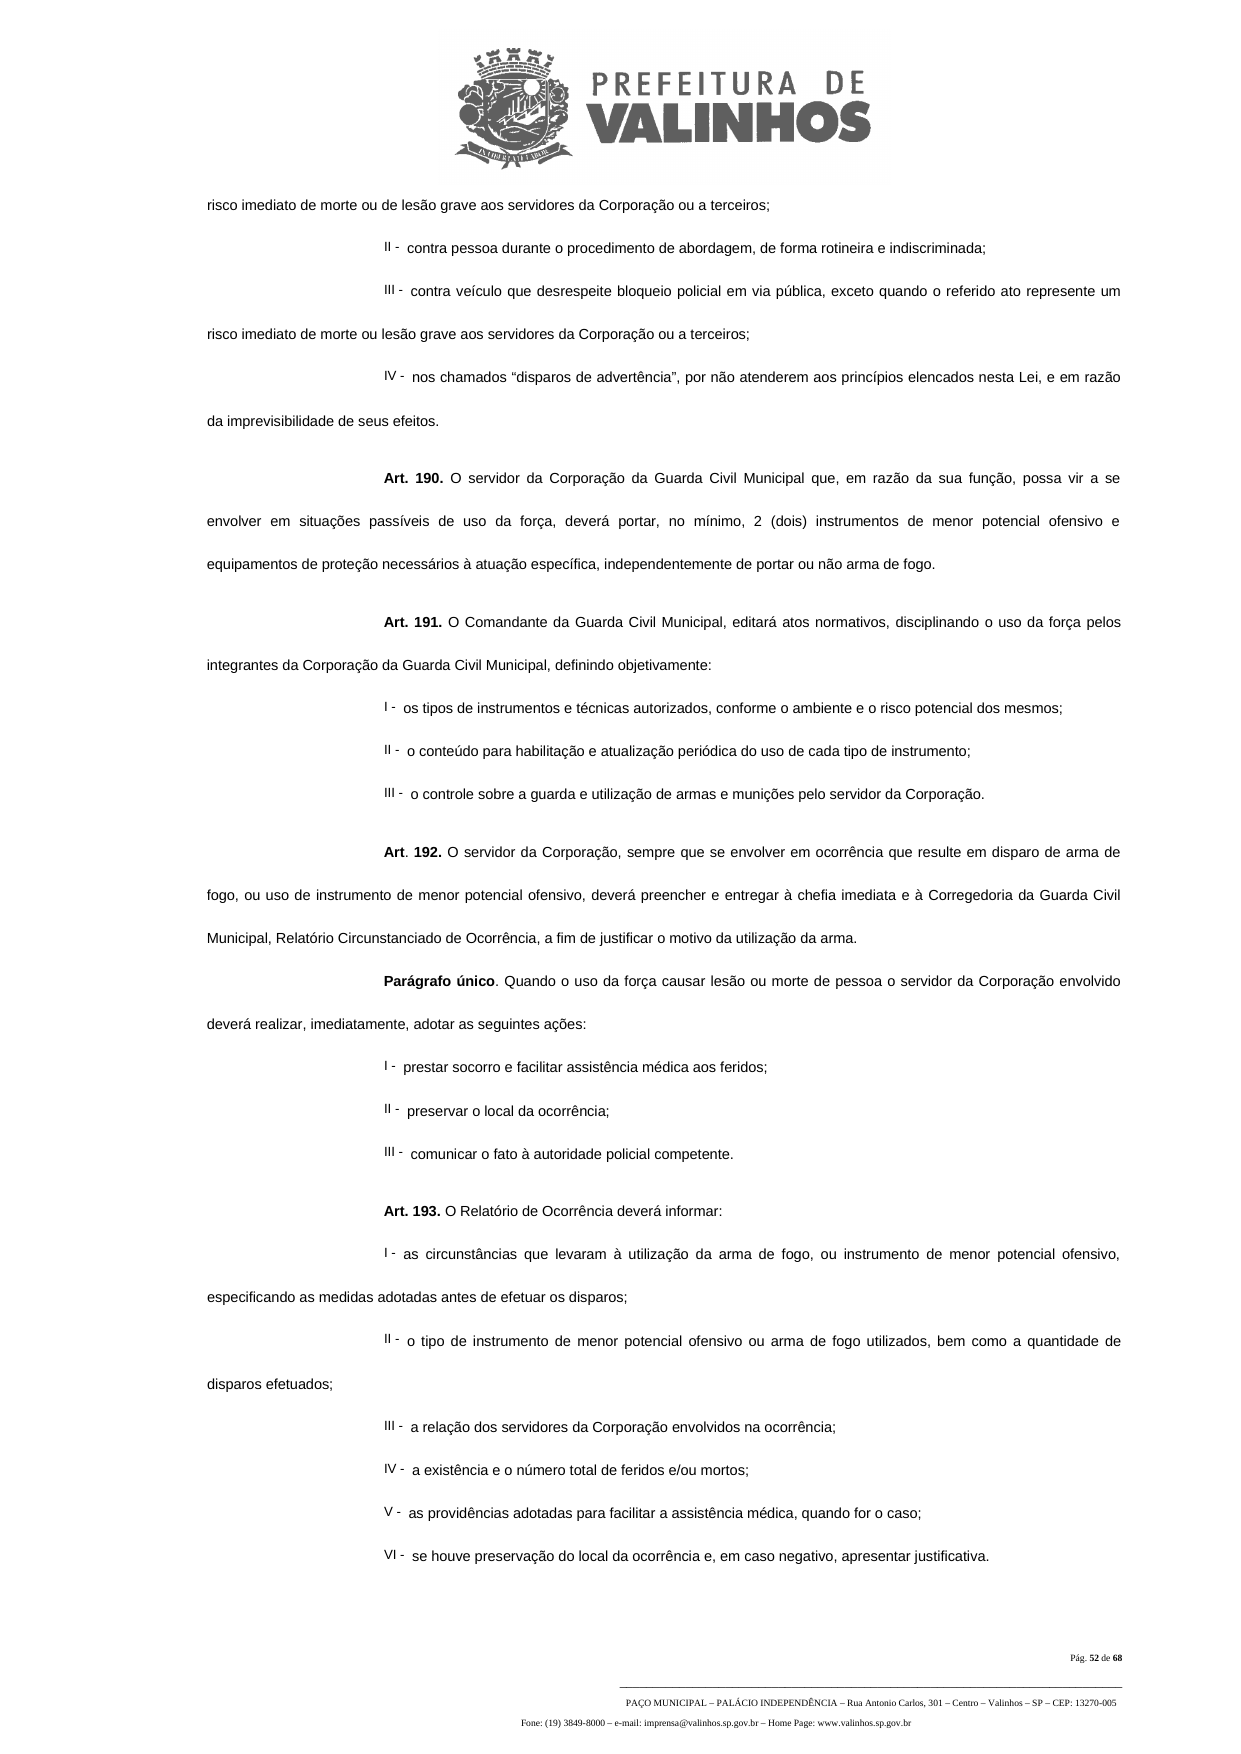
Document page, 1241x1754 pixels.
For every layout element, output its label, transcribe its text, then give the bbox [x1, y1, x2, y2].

list comunicar o fato à autoridade policial competente. [207, 1133, 1122, 1162]
text Art. 191. O Comandante da Guarda Civil Municipal, editará atos normativos, disciplinando o uso da força pelos integrantes da Corporação da Guarda Civil Municipal, definindo objetivamente: [207, 602, 1122, 673]
list preservar o local da ocorrência; [207, 1090, 1122, 1119]
list as providências adotadas para facilitar a assistência médica, quando for o caso; [207, 1493, 1122, 1522]
text Parágrafo único. Quando o uso da força causar lesão ou morte de pessoa o servidor da Corporação envolvido deverá realizar, imediatamente, adotar as seguintes ações: [207, 961, 1122, 1033]
list o conteúdo para habilitação e atualização periódica do uso de cada tipo de instrumento; [207, 731, 1122, 760]
text Art. 192. O servidor da Corporação, sempre que se envolver em ocorrência que resulte em disparo de arma de fogo, ou uso de instrumento de menor potencial ofensivo, deverá preencher e entregar à chefia imediata e à Corregedoria da Guarda Civil Municipal, Relatório Circunstanciado de Ocorrência, a fim de justificar o motivo da utilização da arma. [207, 832, 1122, 947]
list prestar socorro e facilitar assistência médica aos feridos; [207, 1047, 1122, 1076]
list o controle sobre a guarda e utilização de armas e munições pelo servidor da Corporação. [207, 774, 1122, 803]
list as circunstâncias que levaram à utilização da arma de fogo, ou instrumento de menor potencial ofensivo, especificando as medidas adotadas antes de efetuar os disparos; [207, 1234, 1122, 1306]
list se houve preservação do local da ocorrência e, em caso negativo, apresentar justificativa. [207, 1536, 1122, 1565]
list o tipo de instrumento de menor potencial ofensivo ou arma de fogo utilizados, bem como a quantidade de disparos efetuados; [207, 1320, 1122, 1392]
list a relação dos servidores da Corporação envolvidos na ocorrência; [207, 1407, 1122, 1435]
list nos chamados “disparos de advertência”, por não atenderem aos princípios elencados nesta Lei, e em razão da imprevisibilidade de seus efeitos. [207, 357, 1122, 429]
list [207, 185, 1122, 213]
list contra veículo que desrespeite bloqueio policial em via pública, exceto quando o referido ato represente um risco imediato de morte ou lesão grave aos servidores da Corporação ou a terceiros; [207, 271, 1122, 343]
list a existência e o número total de feridos e/ou mortos; [207, 1450, 1122, 1478]
text Art. 190. O servidor da Corporação da Guarda Civil Municipal que, em razão da sua função, possa vir a se envolver em situações passíveis de uso da força, deverá portar, no mínimo, 2 (dois) instrumentos de menor potencial ofensivo e equipamentos de proteção necessários à atuação específica, independentemente de portar ou não arma de fogo. [207, 458, 1122, 573]
list contra pessoa durante o procedimento de abordagem, de forma rotineira e indiscriminada; [207, 228, 1122, 257]
list os tipos de instrumentos e técnicas autorizados, conforme o ambiente e o risco potencial dos mesmos; [207, 688, 1122, 717]
text Art. 193. O Relatório de Ocorrência deverá informar: [207, 1191, 1122, 1220]
